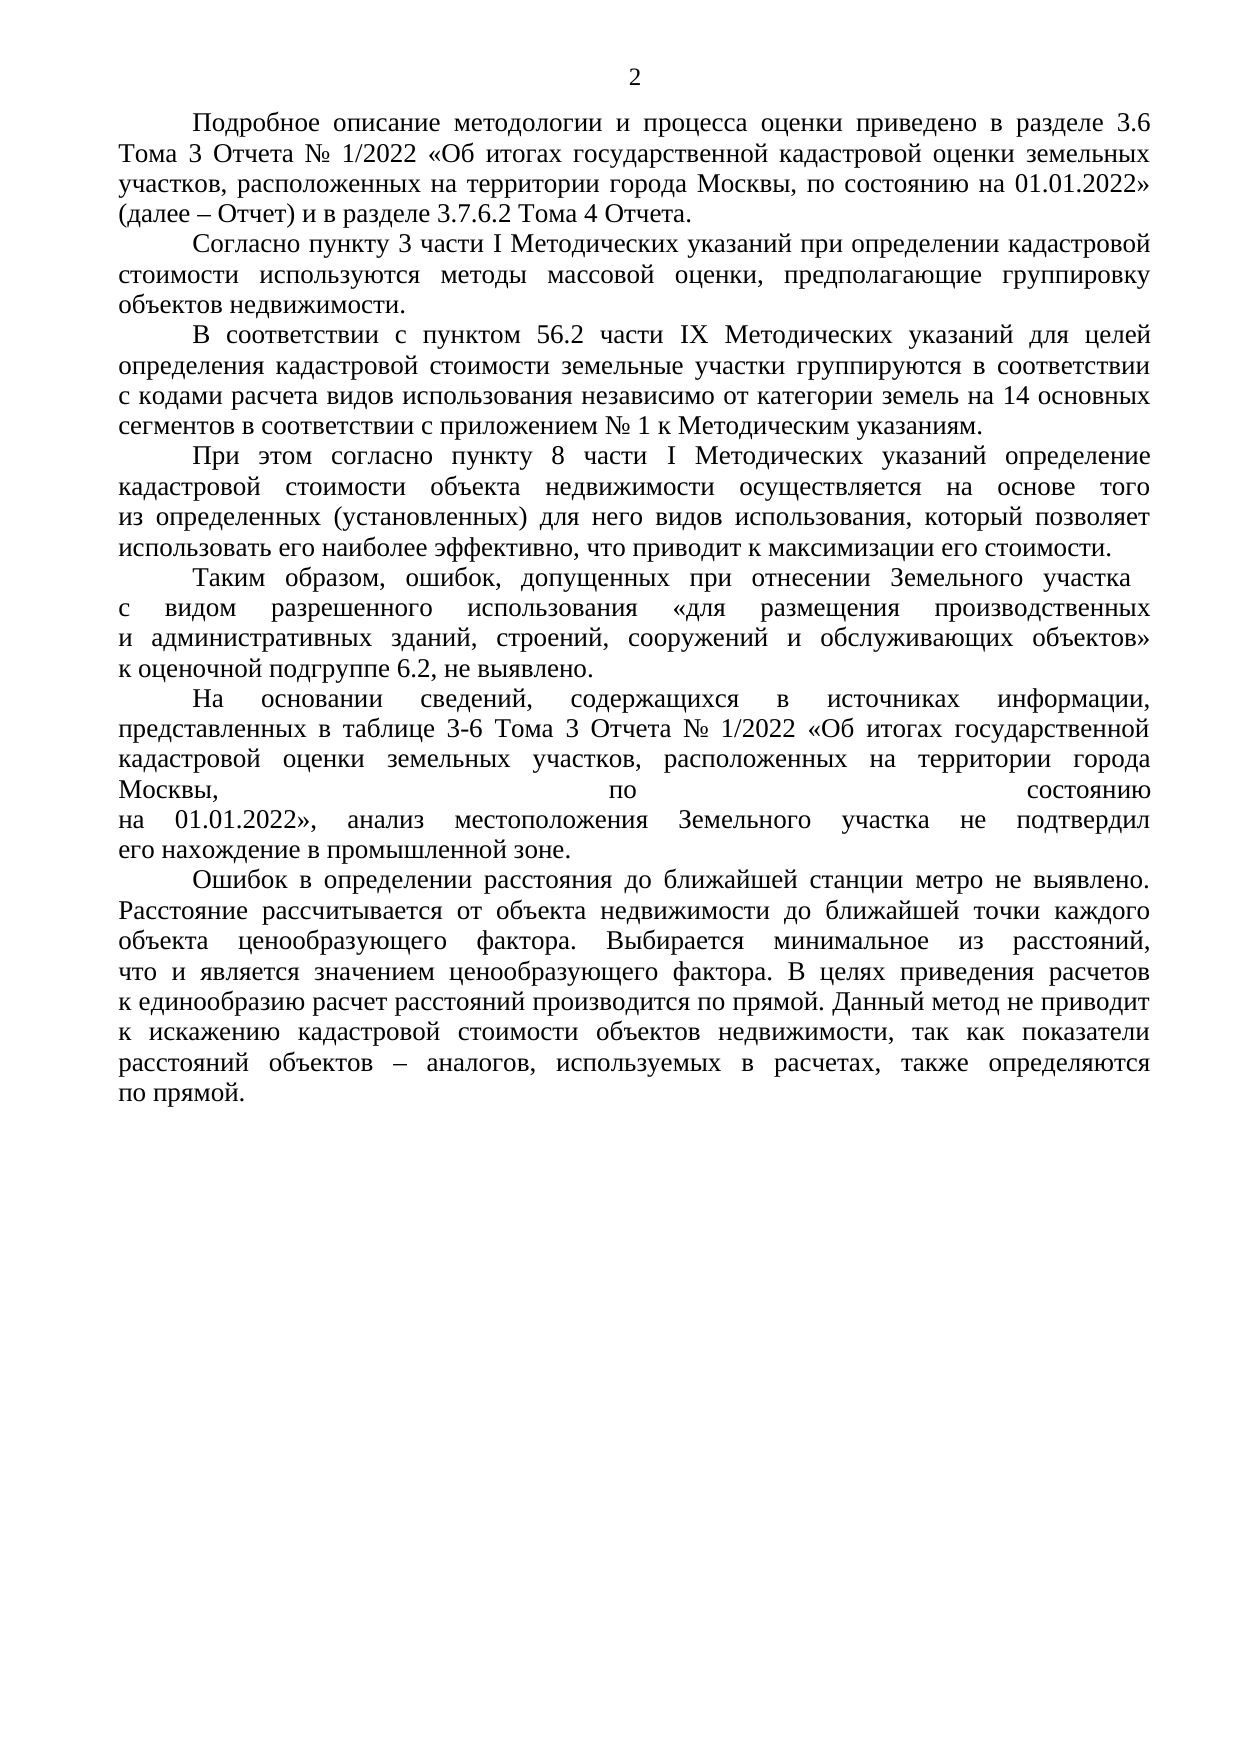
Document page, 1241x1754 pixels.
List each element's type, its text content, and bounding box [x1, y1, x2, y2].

text Подробное описание методологии и процесса оценки приведено в разделе 3.6 Тома 3 Отчета № 1/2022 «Об итогах государственной кадастровой оценки земельных участков, расположенных на территории города Москвы, по состоянию на 01.01.2022» (далее – Отчет) и в разделе 3.7.6.2 Тома 4 Отчета. [118, 107, 1152, 229]
text Согласно пункту 3 части I Методических указаний при определении кадастровой стоимости используются методы массовой оценки, предполагающие группировку объектов недвижимости. [118, 229, 1152, 319]
text Ошибок в определении расстояния до ближайшей станции метро не выявлено. Расстояние рассчитывается от объекта недвижимости до ближайшей точки каждого объекта ценообразующего фактора. Выбирается минимальное из расстояний, что и является значением ценообразующего фактора. В целях приведения расчетов к единообразию расчет расстояний производится по прямой. Данный метод не приводит к искажению кадастровой стоимости объектов недвижимости, так как показатели расстояний объектов – аналогов, используемых в расчетах, также определяются по прямой. [118, 865, 1152, 1107]
text Таким образом, ошибок, допущенных при отнесении Земельного участка с видом разрешенного использования «для размещения производственных и административных зданий, строений, сооружений и обслуживающих объектов» к оценочной подгруппе 6.2, не выявлено. [118, 562, 1152, 683]
text При этом согласно пункту 8 части I Методических указаний определение кадастровой стоимости объекта недвижимости осуществляется на основе того из определенных (установленных) для него видов использования, который позволяет использовать его наиболее эффективно, что приводит к максимизации его стоимости. [118, 441, 1152, 562]
text На основании сведений, содержащихся в источниках информации, представленных в таблице 3-6 Тома 3 Отчета № 1/2022 «Об итогах государственной кадастровой оценки земельных участков, расположенных на территории города Москвы, по состоянию на 01.01.2022», анализ местоположения Земельного участка не подтвердил его нахождение в промышленной зоне. [118, 683, 1152, 865]
text В соответствии с пунктом 56.2 части IX Методических указаний для целей определения кадастровой стоимости земельные участки группируются в соответствии с кодами расчета видов использования независимо от категории земель на 14 основных сегментов в соответствии с приложением № 1 к Методическим указаниям. [118, 319, 1152, 441]
